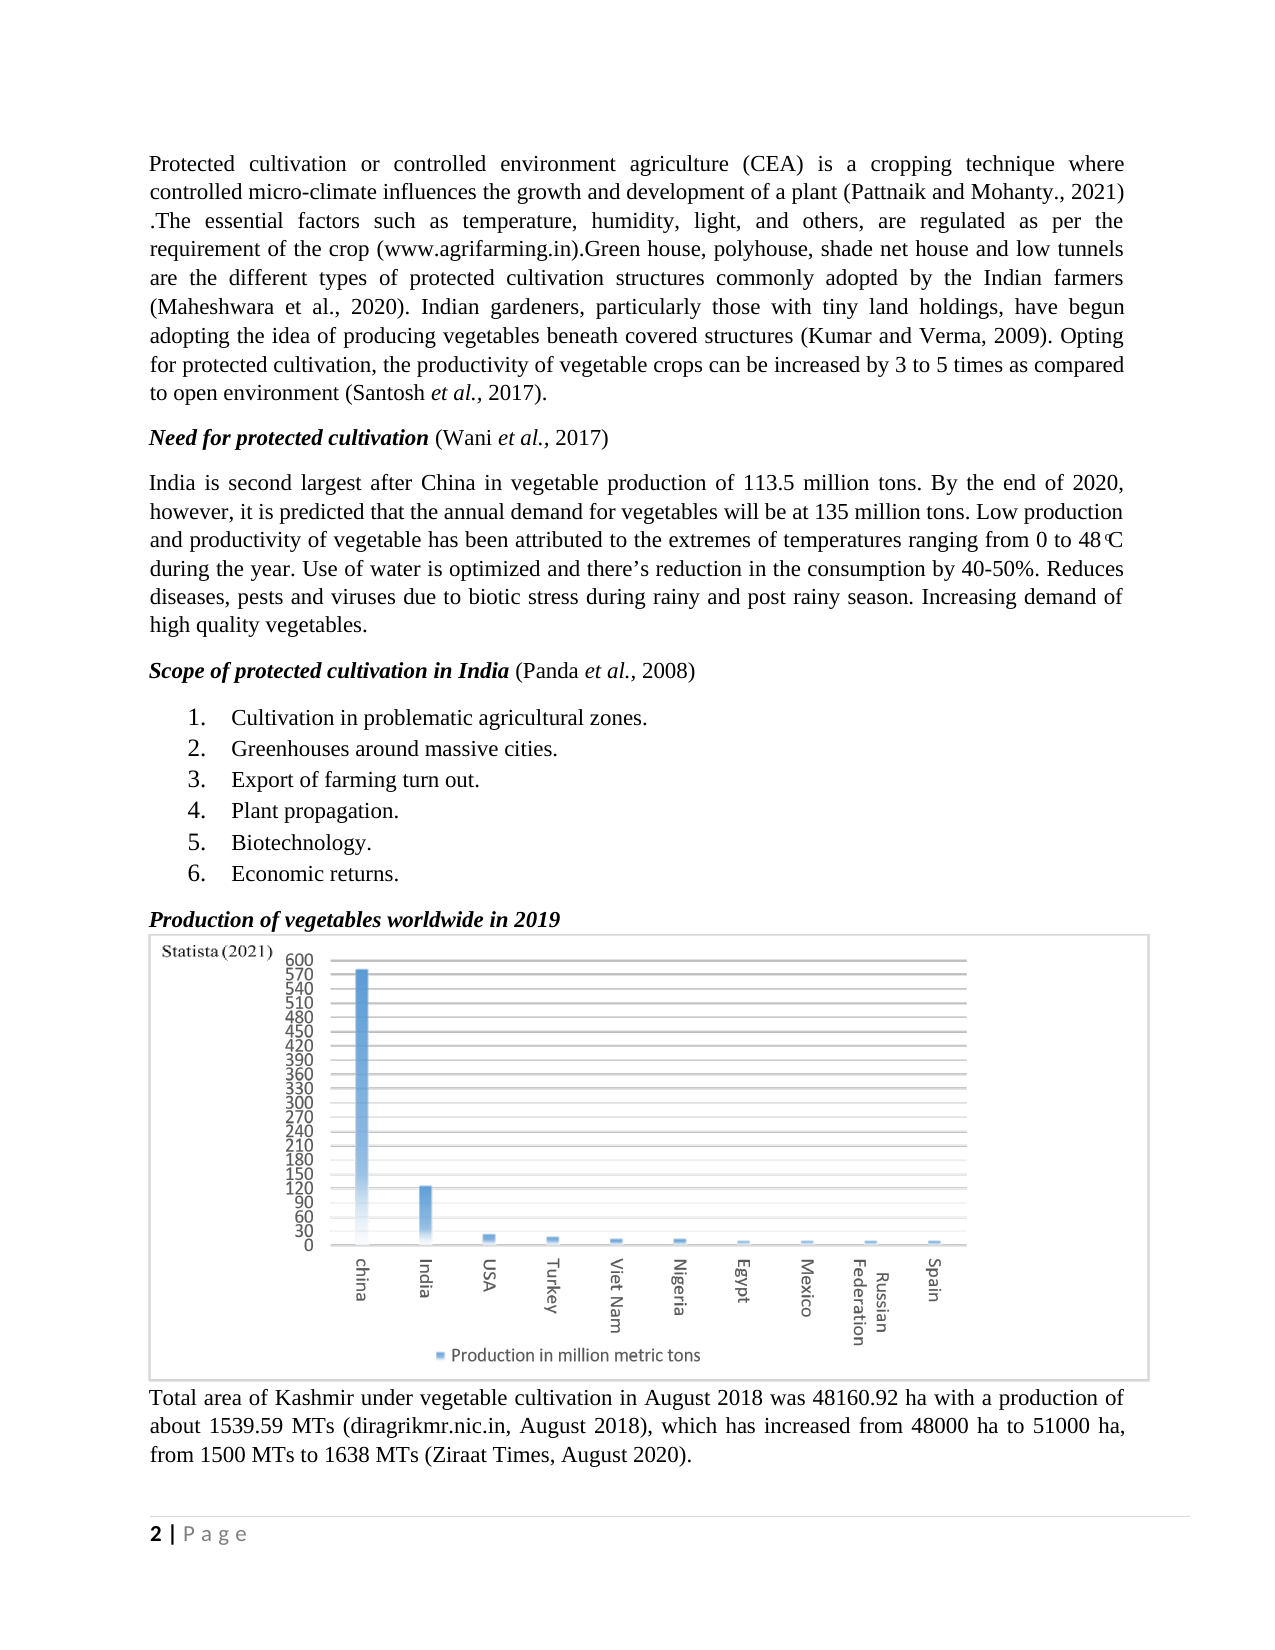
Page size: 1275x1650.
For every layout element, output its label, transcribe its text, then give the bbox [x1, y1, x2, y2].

list Greenhouses around massive cities. [187, 733, 1126, 762]
text India is second largest after China in vegetable production of 113.5 million tons. By the end of 2020, however, it is predicted that the annual demand for vegetables will be at 135 million tons. Low production and productivity of vegetable has been attributed to the extremes of temperatures ranging from 0 to 48 ͦC during the year. Use of water is optimized and there’s reduction in the consumption by 40-50%. Reduces diseases, pests and viruses due to biotic stress during rainy and post rainy season. Increasing demand of high quality vegetables. [148, 469, 1126, 638]
list Plant propagation. [187, 795, 1126, 824]
list Biotechnology. [187, 827, 1126, 855]
text Scope of protected cultivation in India (Panda et al., 2008) [148, 657, 1128, 683]
picture [148, 934, 1150, 1382]
text Need for protected cultivation (Wani et al., 2017) [148, 424, 1128, 451]
text Protected cultivation or controlled environment agriculture (CEA) is a cropping technique where controlled micro-climate influences the growth and development of a plant (Pattnaik and Mohanty., 2021) .The essential factors such as temperature, humidity, light, and others, are regulated as per the requirement of the crop (www.agrifarming.in).Green house, polyhouse, shade net house and low tunnels are the different types of protected cultivation structures commonly adopted by the Indian farmers (Maheshwara et al., 2020). Indian gardeners, particularly those with tiny land holdings, have begun adopting the idea of producing vegetables beneath covered structures (Kumar and Verma, 2009). Opting for protected cultivation, the productivity of vegetable crops can be increased by 3 to 5 times as compared to open environment (Santosh et al., 2017). [148, 150, 1126, 406]
list Cultivation in problematic agricultural zones. [187, 702, 1126, 730]
list Economic returns. [187, 858, 1126, 887]
text Total area of Kashmir under vegetable cultivation in August 2018 was 48160.92 ha with a production of about 1539.59 MTs (diragrikmr.nic.in, August 2018), which has increased from 48000 ha to 51000 ha, from 1500 MTs to 1638 MTs (Ziraat Times, August 2020). [148, 1384, 1126, 1467]
text Production of vegetables worldwide in 2019 [148, 906, 1128, 932]
list Export of farming turn out. [187, 764, 1126, 793]
